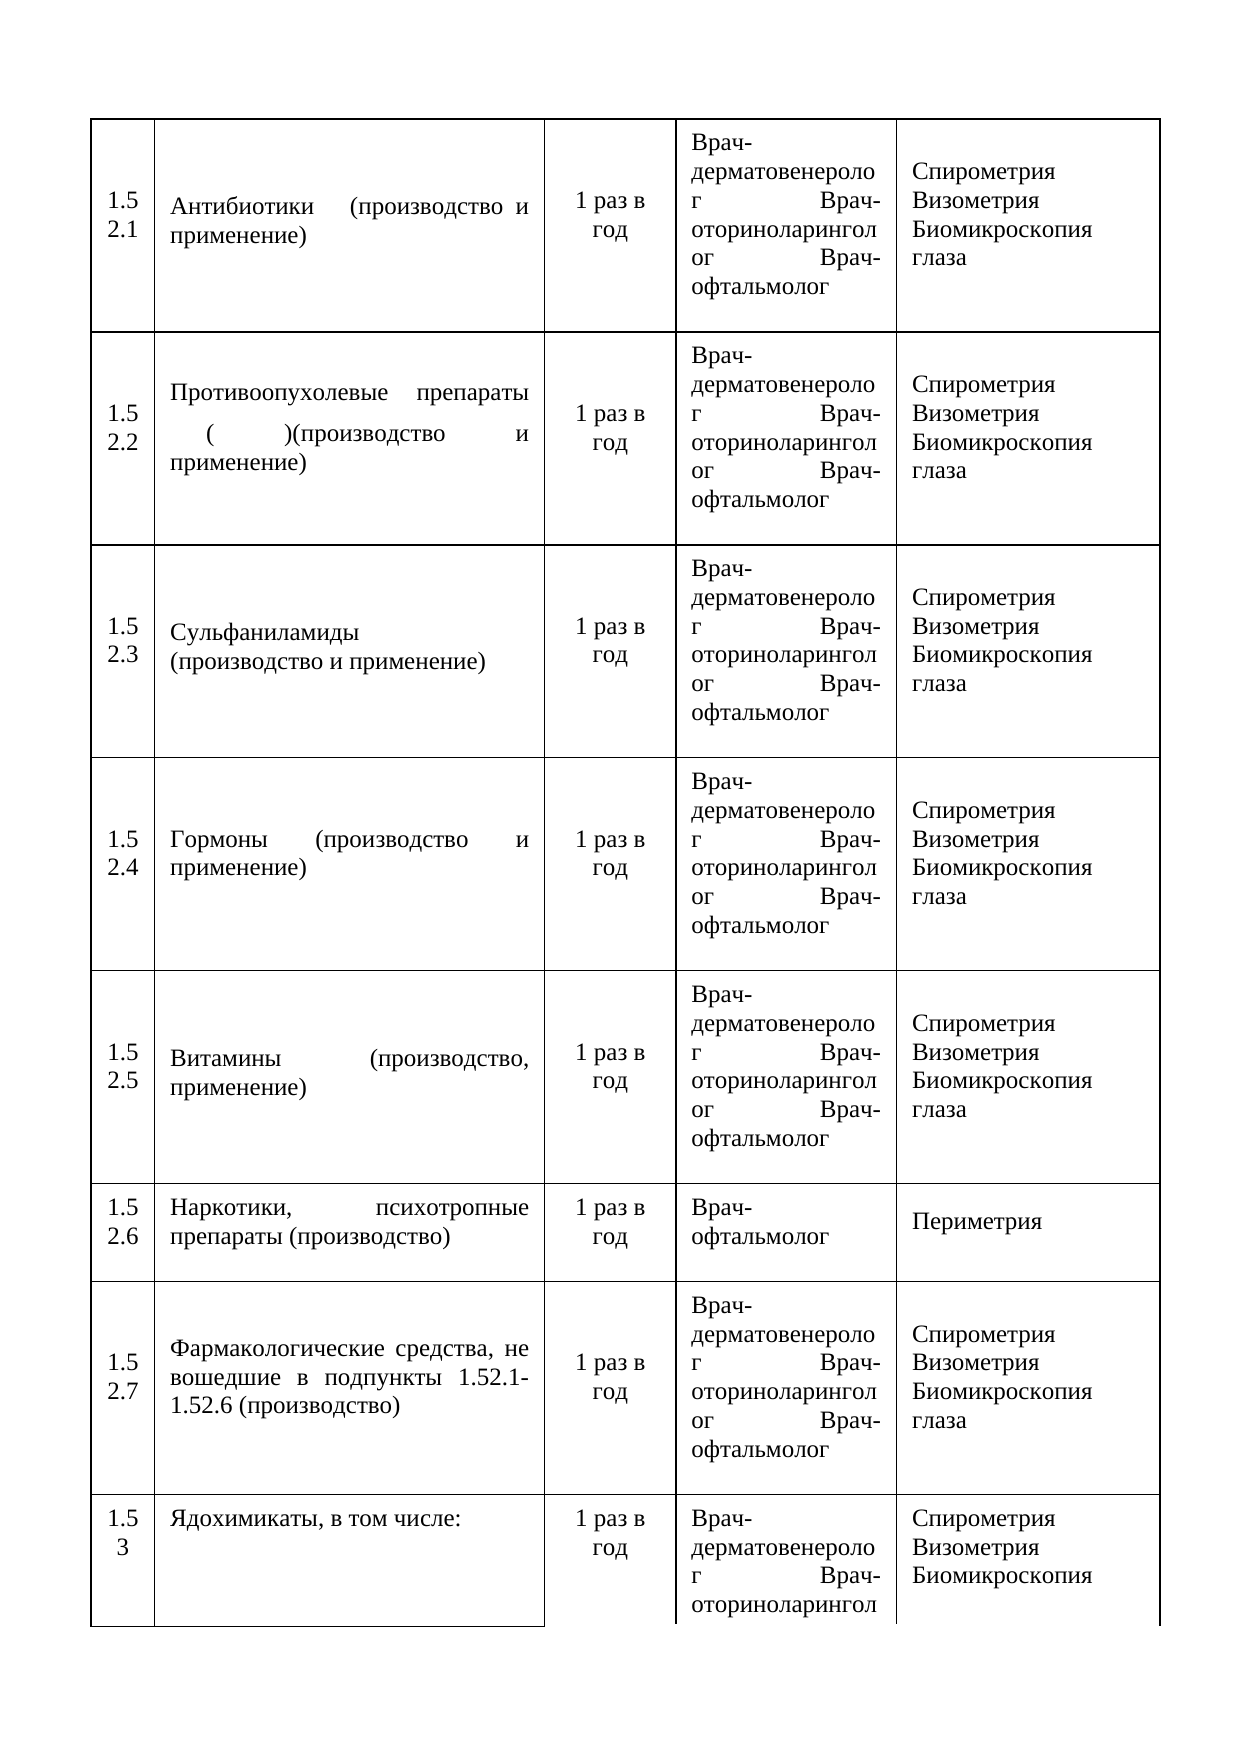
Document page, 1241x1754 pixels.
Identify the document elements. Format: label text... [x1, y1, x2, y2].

table_cell Гормоны (производство и применение) [155, 758, 544, 970]
table_cell Врач-дерматовенеролог Врач-оториноларинголог Врач-офтальмолог [677, 971, 896, 1183]
table_cell 1.53 [92, 1495, 154, 1626]
table_cell Спирометрия Визометрия Биомикроскопия глаза [897, 546, 1159, 757]
table_cell Периметрия [897, 1184, 1159, 1281]
table_cell 1 раз в год [545, 333, 675, 544]
table_cell Спирометрия Визометрия Биомикроскопия глаза [897, 971, 1159, 1183]
table_cell Фармакологические средства, не вошедшие в подпункты 1.52.1-1.52.6 (производство) [155, 1282, 544, 1493]
table_cell Врач-офтальмолог [677, 1184, 896, 1281]
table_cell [677, 120, 896, 331]
table_cell 1.52.1 [92, 120, 154, 331]
table_cell Сульфаниламиды (производство и применение) [155, 546, 544, 757]
table_cell 1.52.7 [92, 1282, 154, 1493]
table_cell 1 раз в год [545, 1495, 676, 1626]
table_cell Наркотики, психотропные препараты (производство) [155, 1184, 544, 1281]
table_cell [677, 1282, 896, 1493]
table_cell 1 раз в год [545, 1184, 675, 1281]
table_cell 1 раз в год [545, 758, 675, 970]
table_cell 1.52.2 [92, 333, 154, 544]
table_cell 1.52.5 [92, 971, 154, 1183]
table_cell Витамины (производство, применение) [155, 971, 544, 1183]
table_cell 1 раз в год [545, 1282, 675, 1493]
table_cell Спирометрия Визометрия Биомикроскопия глаза [897, 758, 1159, 970]
table_cell Врач-дерматовенеролог Врач-оториноларинголог Врач-офтальмолог [677, 758, 896, 970]
table_cell Спирометрия Визометрия Биомикроскопия глаза [897, 120, 1159, 331]
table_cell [676, 1495, 896, 1626]
table_cell Врач-дерматовенеролог Врач-оториноларинголог Врач-офтальмолог [677, 333, 896, 544]
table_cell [897, 1282, 1159, 1493]
table_cell 1 раз в год [545, 120, 675, 331]
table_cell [896, 1495, 1159, 1626]
table_cell Противоопухолевые препараты( )(производство и применение) [155, 333, 544, 544]
table_cell Антибиотики (производство и применение) [155, 120, 544, 331]
table_cell Спирометрия Визометрия Биомикроскопия глаза [897, 333, 1159, 544]
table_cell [155, 1495, 544, 1626]
table_cell 1.52.4 [92, 758, 154, 970]
table_cell 1.52.6 [92, 1184, 154, 1281]
table_cell Врач-дерматовенеролог Врач-оториноларинголог Врач-офтальмолог [677, 546, 896, 757]
table_cell 1 раз в год [545, 546, 675, 757]
table_cell 1.52.3 [92, 546, 154, 757]
table_cell 1 раз в год [545, 971, 675, 1183]
